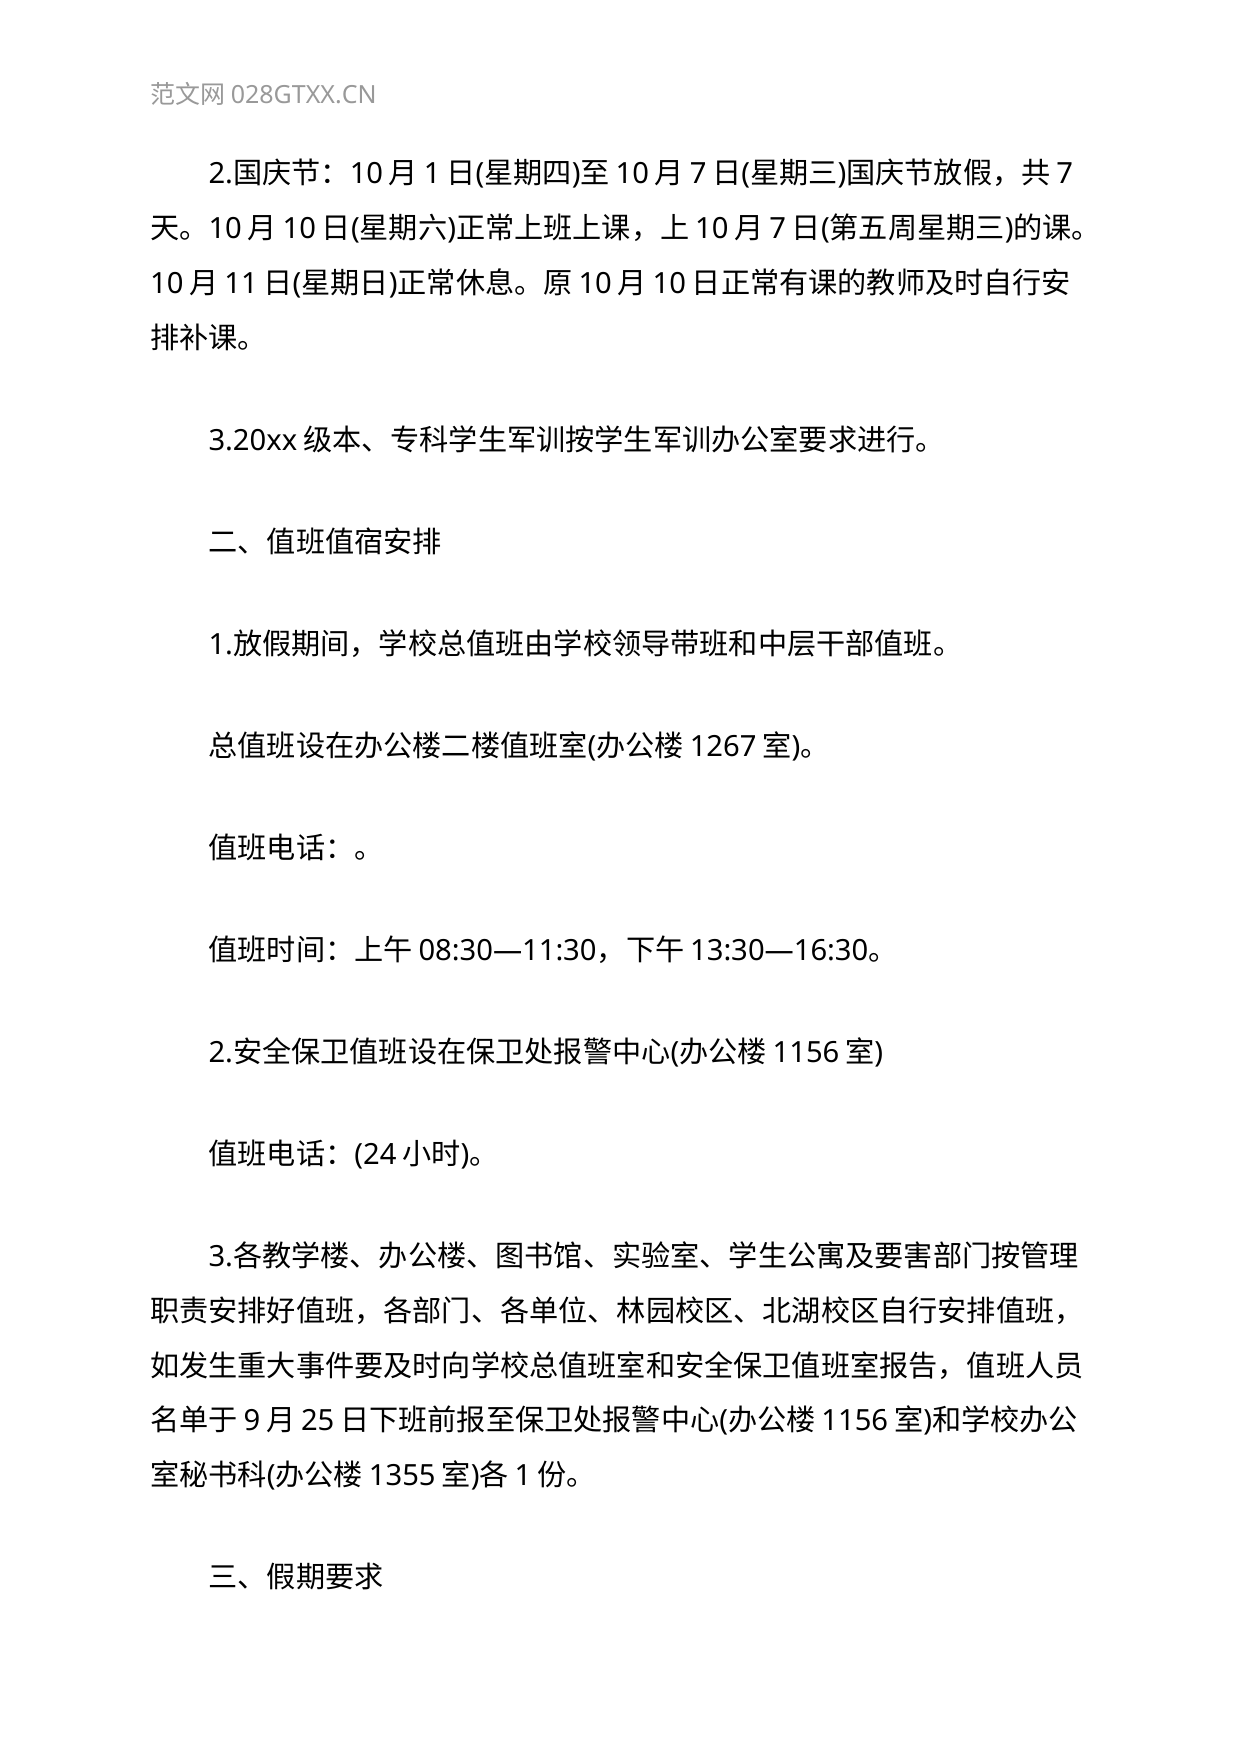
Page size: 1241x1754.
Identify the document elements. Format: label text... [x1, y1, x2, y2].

text 二、值班值宿安排 [150, 519, 1090, 561]
text 3.20xx级本、专科学生军训按学生军训办公室要求进行。 [150, 417, 1090, 459]
text 值班时间：上午08:30—11:30，下午13:30―16:30。 [150, 926, 1090, 969]
text 值班电话：(24小时)。 [150, 1130, 1090, 1173]
text 值班电话：。 [150, 824, 1090, 867]
text 三、假期要求 [150, 1554, 1090, 1596]
text 1.放假期间，学校总值班由学校领导带班和中层干部值班。 [150, 621, 1090, 663]
text 总值班设在办公楼二楼值班室(办公楼1267室)。 [150, 722, 1090, 765]
text 2.国庆节：10月1日(星期四)至10月7日(星期三)国庆节放假，共7天。10月10日(星期六)正常上班上课，上10月7日(第五周星期三)的课。10月11日(星期日)正常休息。原10月10日正常有课的教师及时自行安排补课。 [150, 150, 1090, 357]
text 3.各教学楼、办公楼、图书馆、实验室、学生公寓及要害部门按管理职责安排好值班，各部门、各单位、林园校区、北湖校区自行安排值班，如发生重大事件要及时向学校总值班室和安全保卫值班室报告，值班人员名单于9月25日下班前报至保卫处报警中心(办公楼1156室)和学校办公室秘书科(办公楼1355室)各1份。 [150, 1232, 1090, 1494]
text 2.安全保卫值班设在保卫处报警中心(办公楼1156室) [150, 1028, 1090, 1071]
